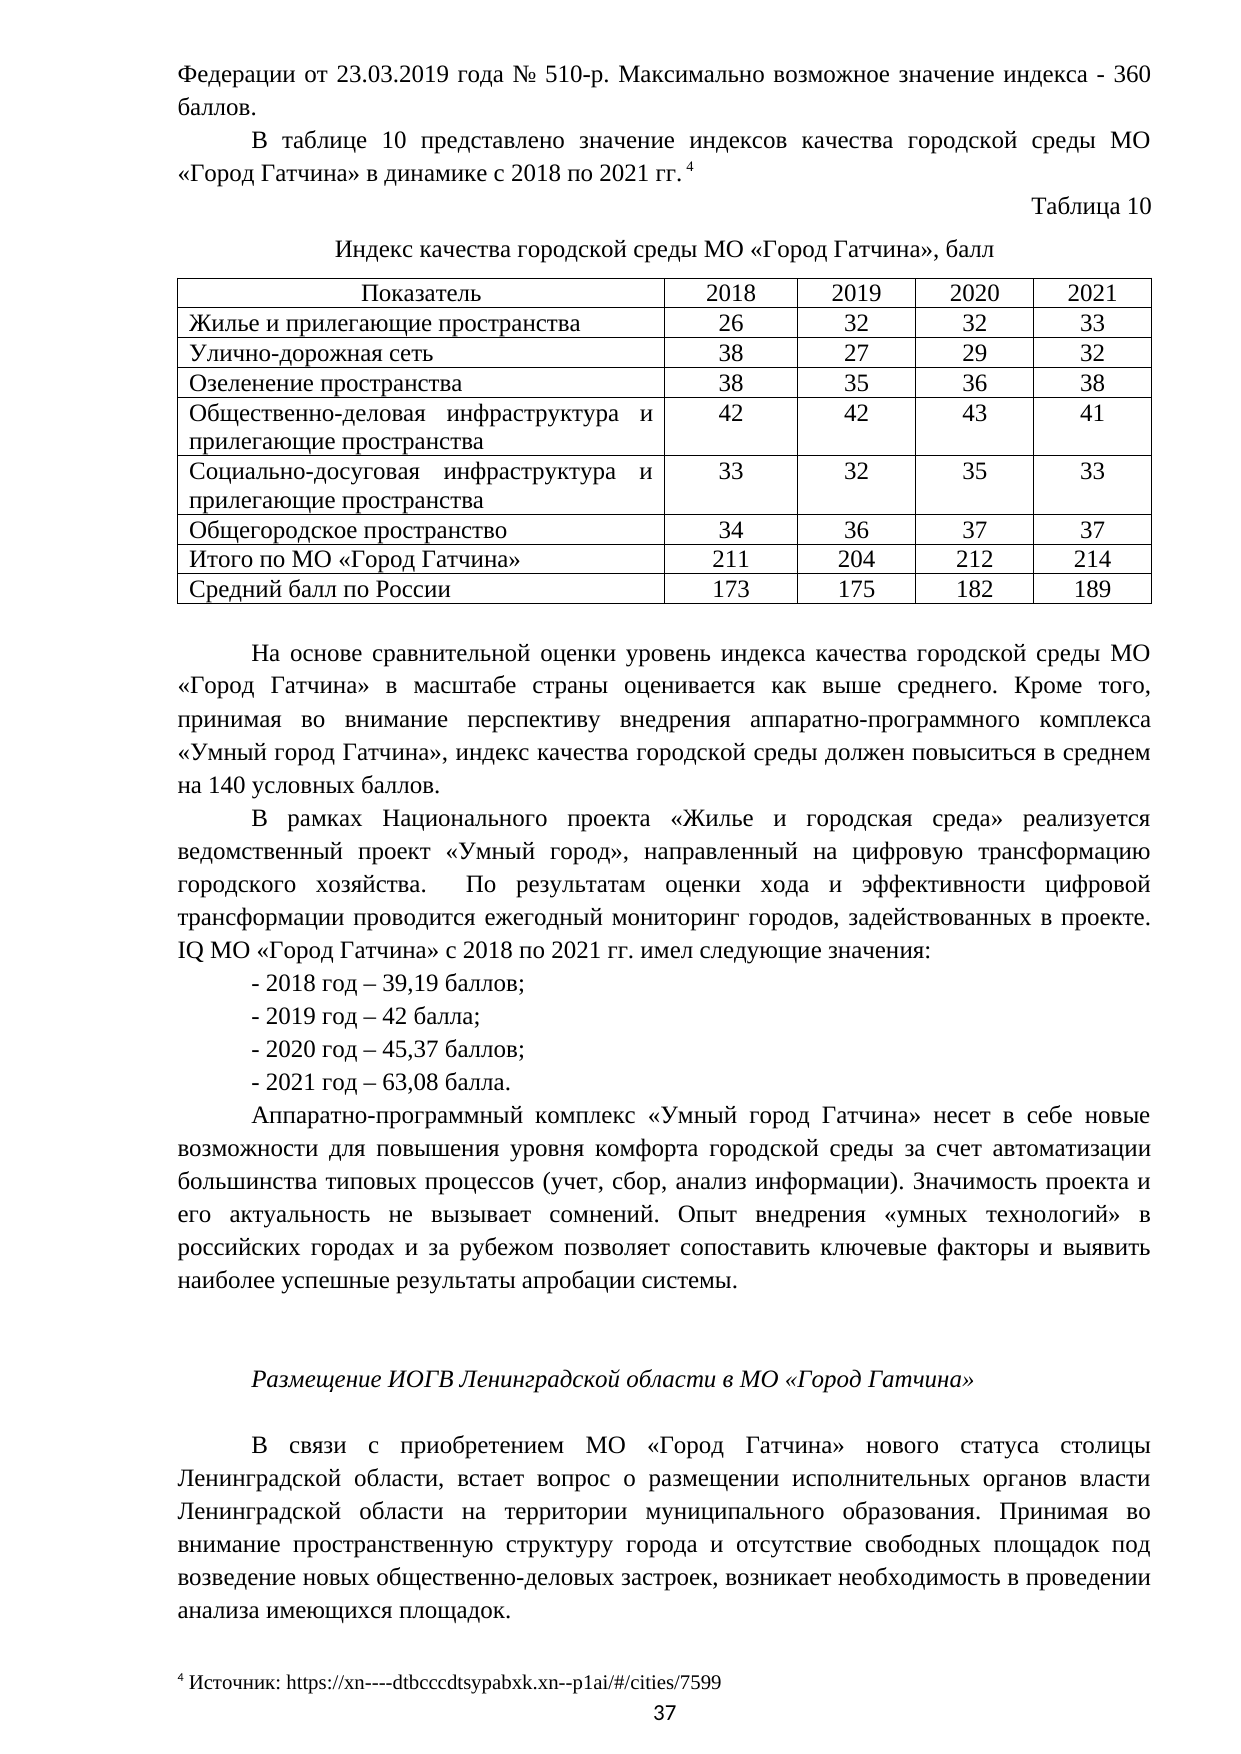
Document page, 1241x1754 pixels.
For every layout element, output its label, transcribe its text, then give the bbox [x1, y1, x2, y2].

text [177, 59, 1152, 121]
table_cell 35 [798, 368, 915, 397]
text - 2020 год – 45,37 баллов; [177, 1034, 1152, 1063]
table_cell 41 [1034, 398, 1151, 455]
table_cell 37 [916, 515, 1033, 543]
table_cell 42 [798, 398, 915, 455]
table_cell Улично-дорожная сеть [178, 338, 664, 367]
table_cell 33 [1034, 456, 1151, 514]
table_cell 33 [665, 456, 797, 514]
table_cell 26 [665, 308, 797, 337]
table_header 2020 [916, 279, 1033, 307]
text В таблице 10 представлено значение индексов качества городской среды МО «Город Гатчина» в динамике с 2018 по 2021 гг. [177, 125, 1152, 187]
table_cell 38 [1034, 368, 1151, 397]
text Индекс качества городской среды МО «Город Гатчина», балл [177, 234, 1152, 263]
text В рамках Национального проекта «Жилье и городская среда» реализуется ведомственный проект «Умный город», направленный на цифровую трансформацию городского хозяйства. По результатам оценки хода и эффективности цифровой трансформации проводится ежегодный мониторинг городов, задействованных в проекте. IQ МО «Город Гатчина» с 2018 по 2021 гг. имел следующие значения: [177, 803, 1152, 963]
table_cell 189 [1034, 574, 1151, 603]
table_cell 36 [798, 515, 915, 543]
table_cell 37 [1034, 515, 1151, 543]
table_cell Средний балл по России [178, 574, 664, 603]
text Таблица 10 [177, 191, 1152, 220]
table_cell 175 [798, 574, 915, 603]
table_cell 27 [798, 338, 915, 367]
table_header 2021 [1034, 279, 1151, 307]
table_cell 34 [665, 515, 797, 543]
table_header 2018 [665, 279, 797, 307]
text - 2019 год – 42 балла; [177, 1001, 1152, 1029]
table_cell 35 [916, 456, 1033, 514]
text Размещение ИОГВ Ленинградской области в МО «Город Гатчина» [177, 1364, 1152, 1393]
table_cell 43 [916, 398, 1033, 455]
text - 2018 год – 39,19 баллов; [177, 968, 1152, 997]
table_cell Социально-досуговая инфраструктура и прилегающие пространства [178, 456, 664, 514]
table_cell 182 [916, 574, 1033, 603]
table_cell Жилье и прилегающие пространства [178, 308, 664, 337]
table_cell 212 [916, 545, 1033, 573]
table_cell 33 [1034, 308, 1151, 337]
table_cell 32 [798, 456, 915, 514]
table_cell 214 [1034, 545, 1151, 573]
table_cell 173 [665, 574, 797, 603]
table_cell 38 [665, 368, 797, 397]
table_cell 29 [916, 338, 1033, 367]
text В связи с приобретением МО «Город Гатчина» нового статуса столицы Ленинградской области, встает вопрос о размещении исполнительных органов власти Ленинградской области на территории муниципального образования. Принимая во внимание пространственную структуру города и отсутствие свободных площадок под возведение новых общественно-деловых застроек, возникает необходимость в проведении анализа имеющихся площадок. [177, 1430, 1152, 1624]
text Аппаратно-программный комплекс «Умный город Гатчина» несет в себе новые возможности для повышения уровня комфорта городской среды за счет автоматизации большинства типовых процессов (учет, сбор, анализ информации). Значимость проекта и его актуальность не вызывает сомнений. Опыт внедрения «умных технологий» в российских городах и за рубежом позволяет сопоставить ключевые факторы и выявить наиболее успешные результаты апробации системы. [177, 1100, 1152, 1294]
text На основе сравнительной оценки уровень индекса качества городской среды МО «Город Гатчина» в масштабе страны оценивается как выше среднего. Кроме того, принимая во внимание перспективу внедрения аппаратно-программного комплекса «Умный город Гатчина», индекс качества городской среды должен повыситься в среднем на 140 условных баллов. [177, 638, 1152, 798]
table_cell 204 [798, 545, 915, 573]
table_cell 38 [665, 338, 797, 367]
table_cell 42 [665, 398, 797, 455]
table_cell 36 [916, 368, 1033, 397]
table_cell 211 [665, 545, 797, 573]
table_cell Общественно-деловая инфраструктура и прилегающие пространства [178, 398, 664, 455]
table_cell Итого по МО «Город Гатчина» [178, 545, 664, 573]
table_header 2019 [798, 279, 915, 307]
table_cell Озеленение пространства [178, 368, 664, 397]
table_cell Общегородское пространство [178, 515, 664, 543]
table_cell 32 [916, 308, 1033, 337]
table_header Показатель [178, 279, 664, 307]
table_cell 32 [1034, 338, 1151, 367]
table_cell 32 [798, 308, 915, 337]
text - 2021 год – 63,08 балла. [177, 1067, 1152, 1096]
